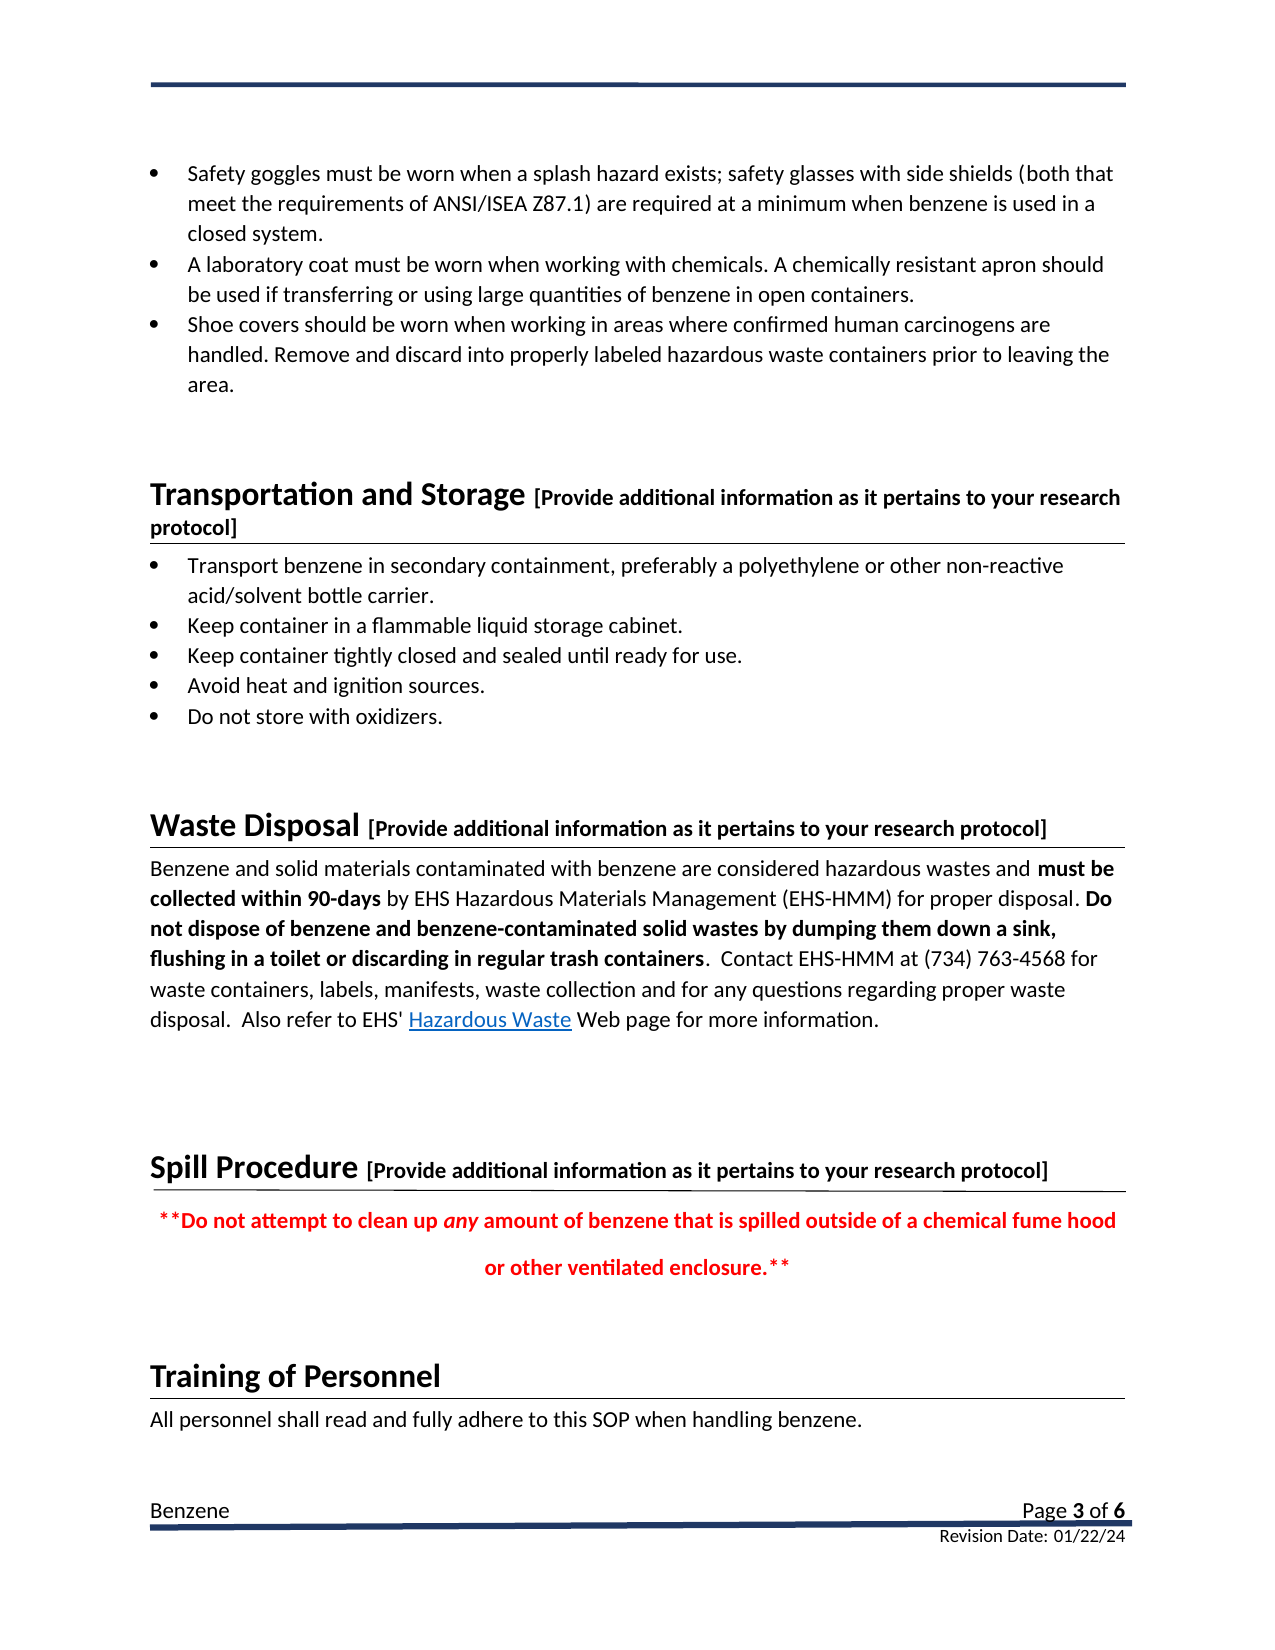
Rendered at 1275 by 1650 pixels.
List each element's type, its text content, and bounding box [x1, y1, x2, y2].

list Keep container tightly closed and sealed until ready for use. [150, 641, 1125, 669]
list A laboratory coat must be worn when working with chemicals. A chemically resistant apron should be used if transferring or using large quantities of benzene in open containers. [150, 250, 1125, 308]
list Keep container in a flammable liquid storage cabinet. [150, 611, 1125, 639]
list Do not store with oxidizers. [150, 702, 1125, 730]
text All personnel shall read and fully adhere to this SOP when handling benzene. [150, 1405, 1162, 1433]
subtitle [Provide additional information as it pertains to your research protocol] [150, 473, 1125, 543]
text Benzene and solid materials contaminated with benzene are considered hazardous wastes and must be collected within 90-days by EHS Hazardous Materials Management (EHS-HMM) for proper disposal. Do not dispose of benzene and benzene-contaminated solid wastes by dumping them down a sink, flushing in a toilet or discarding in regular trash containers. Contact EHS-HMM at (734) 763-4568 for waste containers, labels, manifests, waste collection and for any questions regarding proper waste disposal. Also refer to EHS' Hazardous Waste Web page for more information. [150, 854, 1125, 1033]
list Shoe covers should be worn when working in areas where confirmed human carcinogens are handled. Remove and discard into properly labeled hazardous waste containers prior to leaving the area. [150, 310, 1125, 398]
subtitle [Provide additional information as it pertains to your research protocol] [150, 804, 1125, 847]
list Avoid heat and ignition sources. [150, 672, 1125, 699]
text **Do not attempt to clean up any amount of benzene that is spilled outside of a chemical fume hood [150, 1206, 1125, 1234]
text or other ventilated enclosure.** [150, 1253, 1125, 1281]
list Transport benzene in secondary containment, preferably a polyethylene or other non-reactive acid/solvent bottle carrier. [150, 551, 1125, 609]
text Spill Procedure [Provide additional information as it pertains to your research protocol] [150, 1146, 1125, 1186]
list Safety goggles must be worn when a splash hazard exists; safety glasses with side shields (both that meet the requirements of ANSI/ISEA Z87.1) are required at a minimum when benzene is used in a closed system. [150, 159, 1125, 247]
